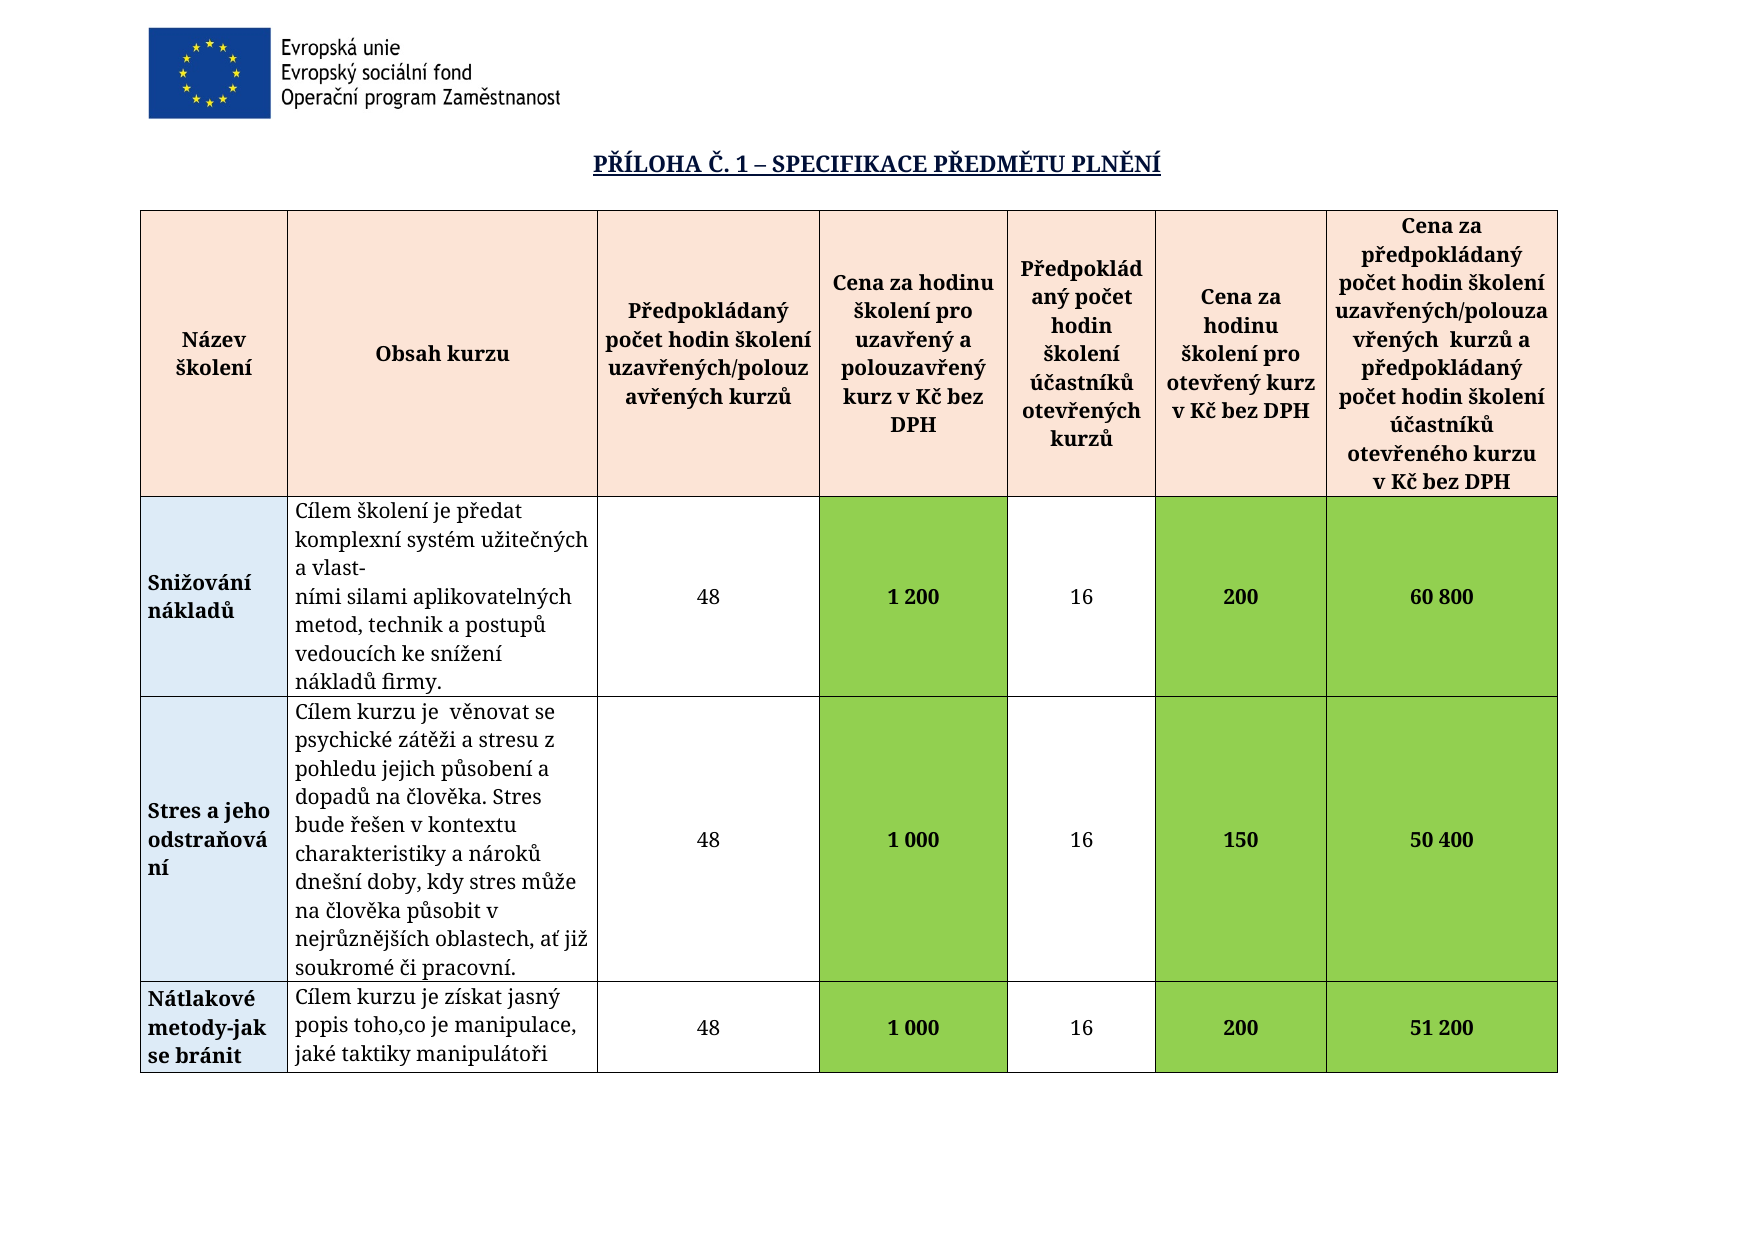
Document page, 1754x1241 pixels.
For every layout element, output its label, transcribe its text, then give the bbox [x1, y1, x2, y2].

table_cell Cílem školení je předat komplexní systém užitečných a vlast- ními silami aplikovatelných metod, technik a postupů vedoucích ke snížení nákladů firmy. [288, 497, 597, 696]
text příloha Č. 1 – Specifikace předmětu plnění [148, 148, 1606, 179]
table_cell Cílem kurzu je věnovat se psychické zátěži a stresu z pohledu jejich působení a dopadů na člověka. Stres bude řešen v kontextu charakteristiky a nároků dnešní doby, kdy stres může na člověka působit v nejrůznějších oblastech, ať již soukromé či pracovní. [288, 697, 597, 981]
table_cell 150 [1156, 697, 1326, 981]
table_cell 200 [1156, 497, 1326, 696]
table_cell 48 [598, 982, 819, 1072]
table_cell Nátlakové metody-jak se bránit [141, 982, 287, 1072]
table_cell 48 [598, 497, 819, 696]
table_cell 48 [598, 697, 819, 981]
table_cell 1 000 [820, 697, 1007, 981]
table_header Obsah kurzu [288, 211, 597, 496]
table_header Cena za hodinu školení pro uzavřený a polouzavřený kurz v Kč bez DPH [820, 211, 1007, 496]
table_header Předpokládaný počet hodin školení uzavřených/polouzavřených kurzů [598, 211, 819, 496]
table_cell 1 000 [820, 982, 1007, 1072]
table_header Cena za předpokládaný počet hodin školení uzavřených/polouzavřených kurzů a předpokládaný počet hodin školení účastníků otevřeného kurzu v Kč bez DPH [1327, 211, 1557, 496]
table_cell 16 [1008, 497, 1155, 696]
table_header Název školení [141, 211, 287, 496]
picture [147, 25, 560, 119]
table_header Předpokládaný počet hodin školení účastníků otevřených kurzů [1008, 211, 1155, 496]
table_cell 51 200 [1327, 982, 1557, 1072]
table_cell 50 400 [1327, 697, 1557, 981]
table_cell 200 [1156, 982, 1326, 1072]
table_cell Snižování nákladů [141, 497, 287, 696]
table_cell 16 [1008, 982, 1155, 1072]
table_cell 16 [1008, 697, 1155, 981]
table_cell Stres a jeho odstraňování [141, 697, 287, 981]
table_header Cena za hodinu školení pro otevřený kurz v Kč bez DPH [1156, 211, 1326, 496]
table_cell 60 800 [1327, 497, 1557, 696]
table_cell 1 200 [820, 497, 1007, 696]
